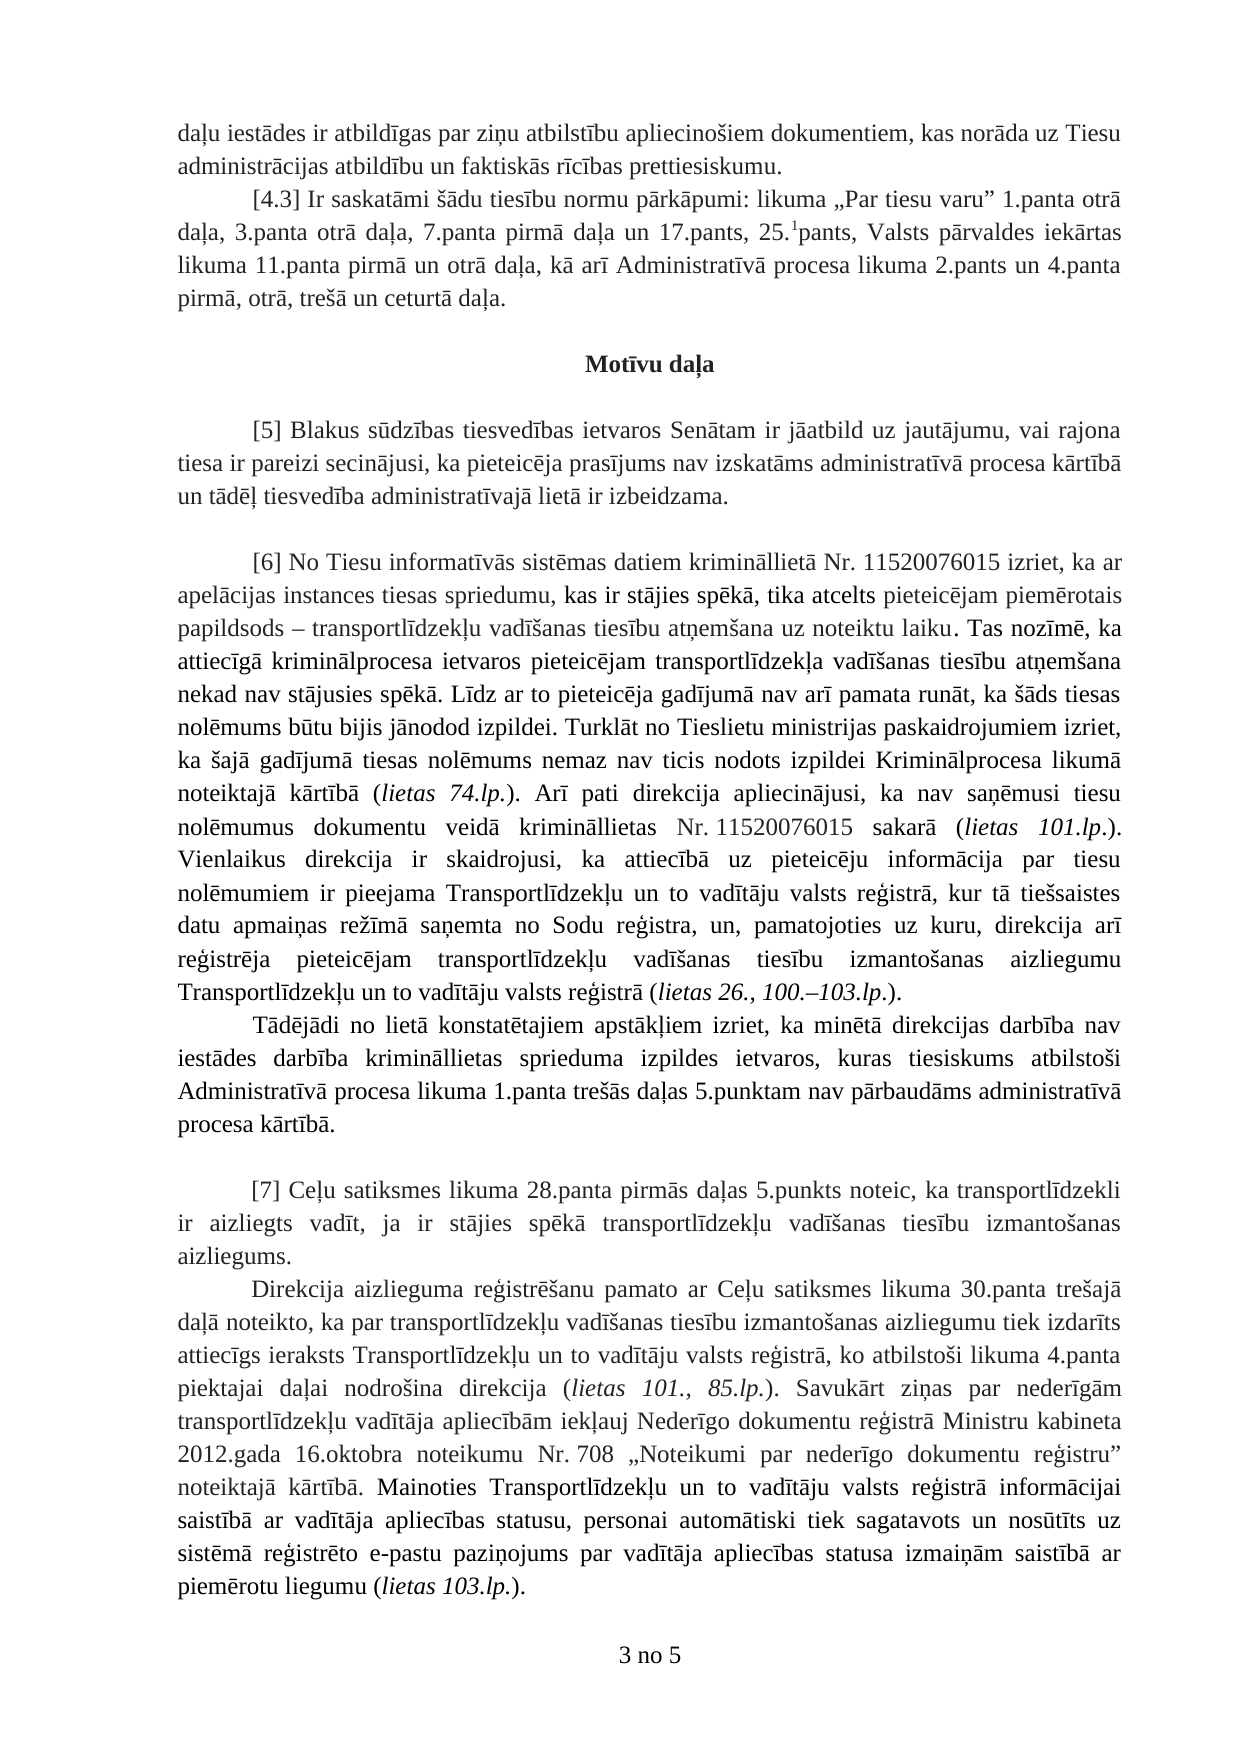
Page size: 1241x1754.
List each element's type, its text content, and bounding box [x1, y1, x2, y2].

text [6] No Tiesu informatīvās sistēmas datiem krimināllietā Nr. 11520076015 izriet, ka ar apelācijas instances tiesas spriedumu, kas ir stājies spēkā, tika atcelts pieteicējam piemērotais papildsods – transportlīdzekļu vadīšanas tiesību atņemšana uz noteiktu laiku. Tas nozīmē, ka attiecīgā kriminālprocesa ietvaros pieteicējam transportlīdzekļa vadīšanas tiesību atņemšana nekad nav stājusies spēkā. Līdz ar to pieteicēja gadījumā nav arī pamata runāt, ka šāds tiesas nolēmums būtu bijis jānodod izpildei. Turklāt no Tieslietu ministrijas paskaidrojumiem izriet, ka šajā gadījumā tiesas nolēmums nemaz nav ticis nodots izpildei Kriminālprocesa likumā noteiktajā kārtībā (lietas 74.lp.). Arī pati direkcija apliecinājusi, ka nav saņēmusi tiesu nolēmumus dokumentu veidā krimināllietas Nr. 11520076015 sakarā (lietas 101.lp.). Vienlaikus direkcija ir skaidrojusi, ka attiecībā uz pieteicēju informācija par tiesu nolēmumiem ir pieejama Transportlīdzekļu un to vadītāju valsts reģistrā, kur tā tiešsaistes datu apmaiņas režīmā saņemta no Sodu reģistra, un, pamatojoties uz kuru, direkcija arī reģistrēja pieteicējam transportlīdzekļu vadīšanas tiesību izmantošanas aizliegumu Transportlīdzekļu un to vadītāju valsts reģistrā (lietas 26., 100.–103.lp.). [177, 547, 1122, 1005]
text [4.3] Ir saskatāmi šādu tiesību normu pārkāpumi: likuma „Par tiesu varu” 1.panta otrā daļa, 3.panta otrā daļa, 7.panta pirmā daļa un 17.pants, 25.1pants, Valsts pārvaldes iekārtas likuma 11.panta pirmā un otrā daļa, kā arī Administratīvā procesa likuma 2.pants un 4.panta pirmā, otrā, trešā un ceturtā daļa. [177, 184, 1122, 312]
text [177, 118, 1122, 180]
text Tādējādi no lietā konstatētajiem apstākļiem izriet, ka minētā direkcijas darbība nav iestādes darbība krimināllietas sprieduma izpildes ietvaros, kuras tiesiskums atbilstoši Administratīvā procesa likuma 1.panta trešās daļas 5.punktam nav pārbaudāms administratīvā procesa kārtībā. [177, 1010, 1122, 1137]
text [7] Ceļu satiksmes likuma 28.panta pirmās daļas 5.punkts noteic, ka transportlīdzekli ir aizliegts vadīt, ja ir stājies spēkā transportlīdzekļu vadīšanas tiesību izmantošanas aizliegums. [177, 1175, 1122, 1269]
text [5] Blakus sūdzības tiesvedības ietvaros Senātam ir jāatbild uz jautājumu, vai rajona tiesa ir pareizi secinājusi, ka pieteicēja prasījums nav izskatāms administratīvā procesa kārtībā un tādēļ tiesvedība administratīvajā lietā ir izbeidzama. [177, 415, 1122, 510]
text Motīvu daļa [177, 349, 1122, 378]
text Direkcija aizlieguma reģistrēšanu pamato ar Ceļu satiksmes likuma 30.panta trešajā daļā noteikto, ka par transportlīdzekļu vadīšanas tiesību izmantošanas aizliegumu tiek izdarīts attiecīgs ieraksts Transportlīdzekļu un to vadītāju valsts reģistrā, ko atbilstoši likuma 4.panta piektajai daļai nodrošina direkcija (lietas 101., 85.lp.). Savukārt ziņas par nederīgām transportlīdzekļu vadītāja apliecībām iekļauj Nederīgo dokumentu reģistrā Ministru kabineta 2012.gada 16.oktobra noteikumu Nr. 708 „Noteikumi par nederīgo dokumentu reģistru” noteiktajā kārtībā. Mainoties Transportlīdzekļu un to vadītāju valsts reģistrā informācijai saistībā ar vadītāja apliecības statusu, personai automātiski tiek sagatavots un nosūtīts uz sistēmā reģistrēto e-pastu paziņojums par vadītāja apliecības statusa izmaiņām saistībā ar piemērotu liegumu (lietas 103.lp.). [177, 1274, 1122, 1600]
